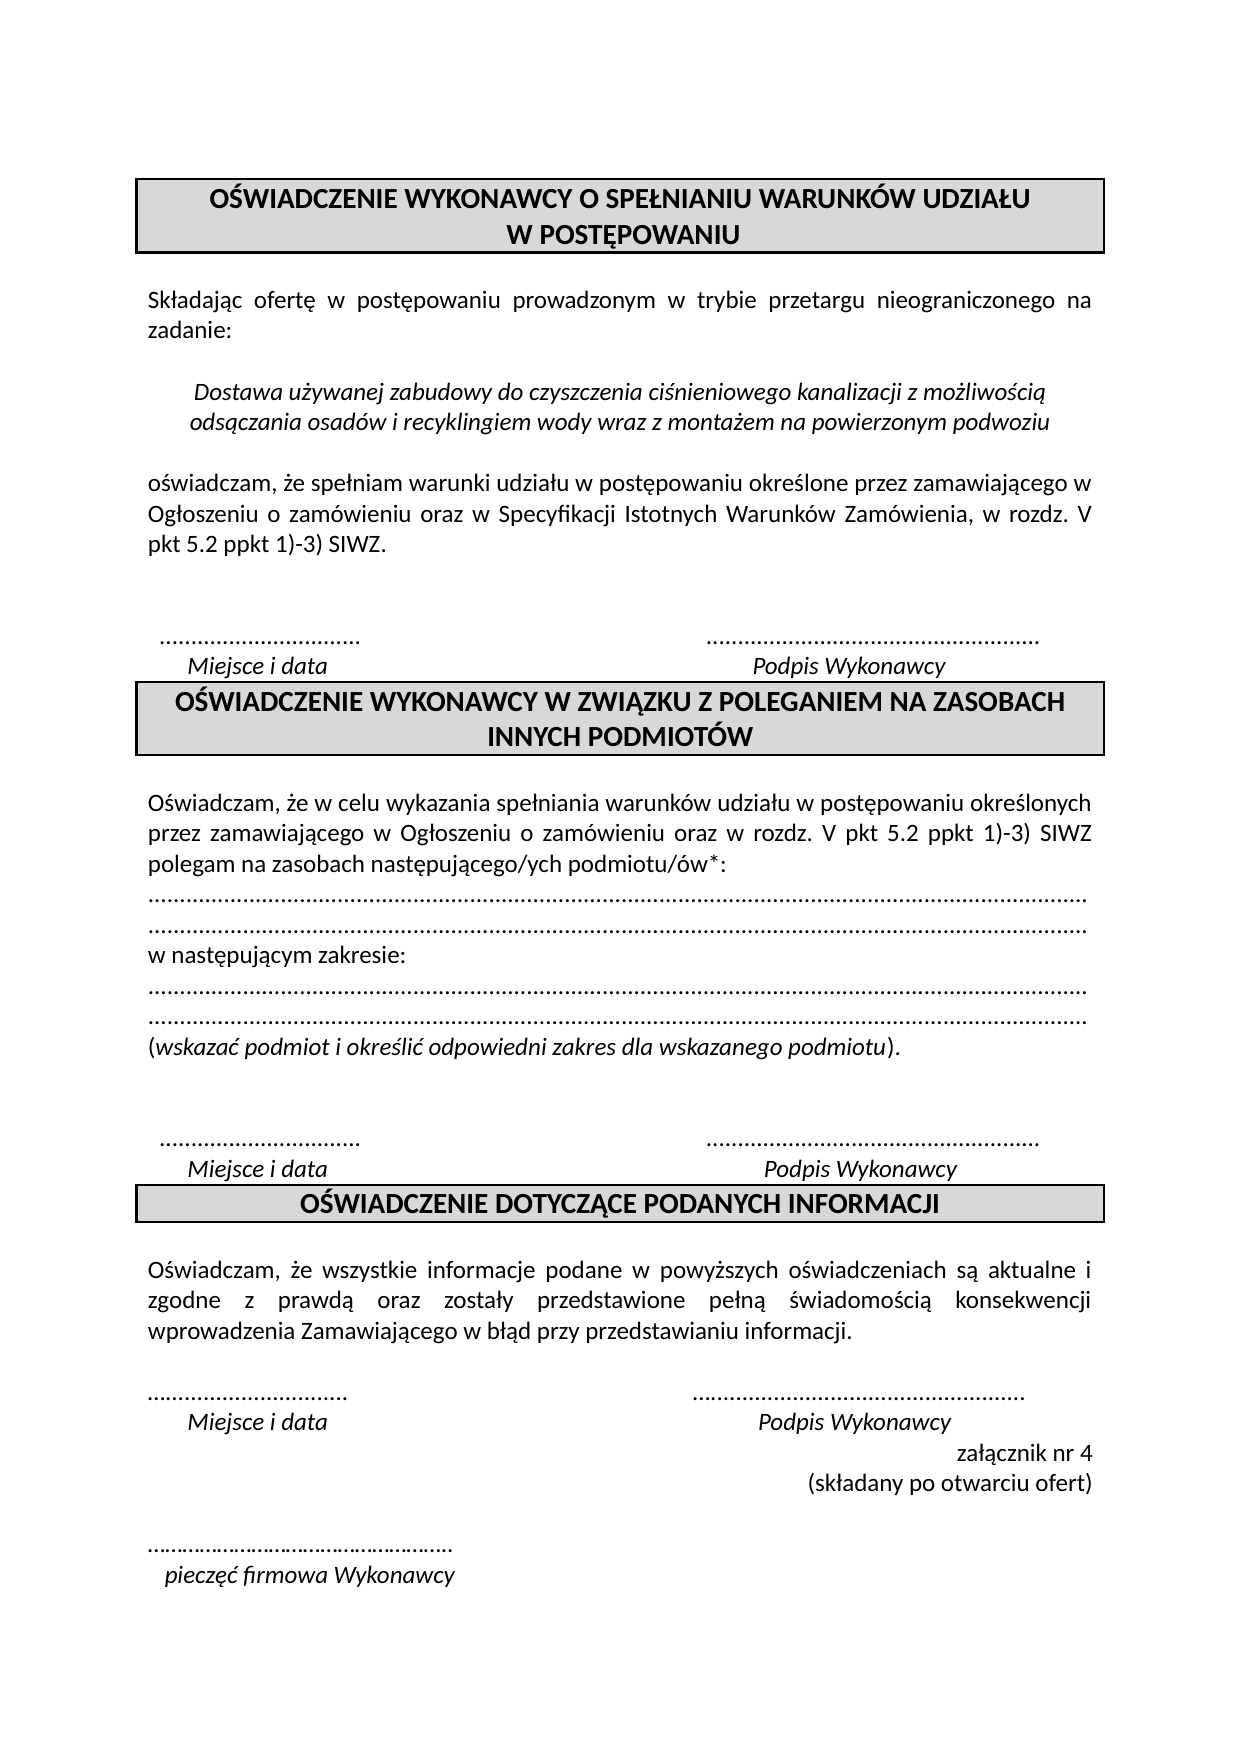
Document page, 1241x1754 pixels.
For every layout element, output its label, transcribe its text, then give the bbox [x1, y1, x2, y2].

text …............................. ….................................................. [148, 1376, 1093, 1406]
text ..................................................................................................................................................... [148, 878, 1093, 909]
text załącznik nr 4 [148, 1437, 1093, 1467]
text Miejsce i data Podpis Wykonawcy [148, 1406, 1093, 1437]
text …………………………………………….. [148, 1528, 1093, 1559]
text pieczęć firmowa Wykonawcy [148, 1559, 1093, 1589]
table_header OŚWIADCZENIE WYKONAWCY O SPEŁNIANIU WARUNKÓW UDZIAŁU W POSTĘPOWANIU [138, 180, 1103, 251]
text Oświadczam, że w celu wykazania spełniania warunków udziału w postępowaniu określonych przez zamawiającego w Ogłoszeniu o zamówieniu oraz w rozdz. V pkt 5.2 ppkt 1)-3) SIWZ polegam na zasobach następującego/ych podmiotu/ów*: [148, 787, 1093, 878]
text Oświadczam, że wszystkie informacje podane w powyższych oświadczeniach są aktualne i zgodne z prawdą oraz zostały przedstawione pełną świadomością konsekwencji wprowadzenia Zamawiającego w błąd przy przedstawianiu informacji. [148, 1254, 1093, 1345]
text Miejsce i data Podpis Wykonawcy [148, 1153, 1093, 1183]
text ..................................................................................................................................................... [148, 970, 1093, 1000]
table_header OŚWIADCZENIE DOTYCZĄCE PODANYCH INFORMACJI [138, 1186, 1103, 1221]
text ..................................................................................................................................................... [148, 909, 1093, 939]
text Dostawa używanej zabudowy do czyszczenia ciśnieniowego kanalizacji z możliwością odsączania osadów i recyklingiem wody wraz z montażem na powierzonym podwoziu [148, 376, 1093, 437]
text ................................ ..................................................... [148, 620, 1093, 650]
text (składany po otwarciu ofert) [148, 1467, 1093, 1498]
text (wskazać podmiot i określić odpowiedni zakres dla wskazanego podmiotu). [148, 1031, 1093, 1061]
text Miejsce i data Podpis Wykonawcy [148, 650, 1093, 681]
table_header OŚWIADCZENIE WYKONAWCY W ZWIĄZKU Z POLEGANIEM NA ZASOBACH INNYCH PODMIOTÓW [138, 683, 1103, 754]
text Składając ofertę w postępowaniu prowadzonym w trybie przetargu nieograniczonego na zadanie: [148, 284, 1093, 345]
text ..................................................................................................................................................... [148, 1000, 1093, 1031]
text ................................ ..................................................... [148, 1122, 1093, 1153]
text w następującym zakresie: [148, 939, 1093, 970]
text oświadczam, że spełniam warunki udziału w postępowaniu określone przez zamawiającego w Ogłoszeniu o zamówieniu oraz w Specyfikacji Istotnych Warunków Zamówienia, w rozdz. V pkt 5.2 ppkt 1)-3) SIWZ. [148, 467, 1093, 559]
